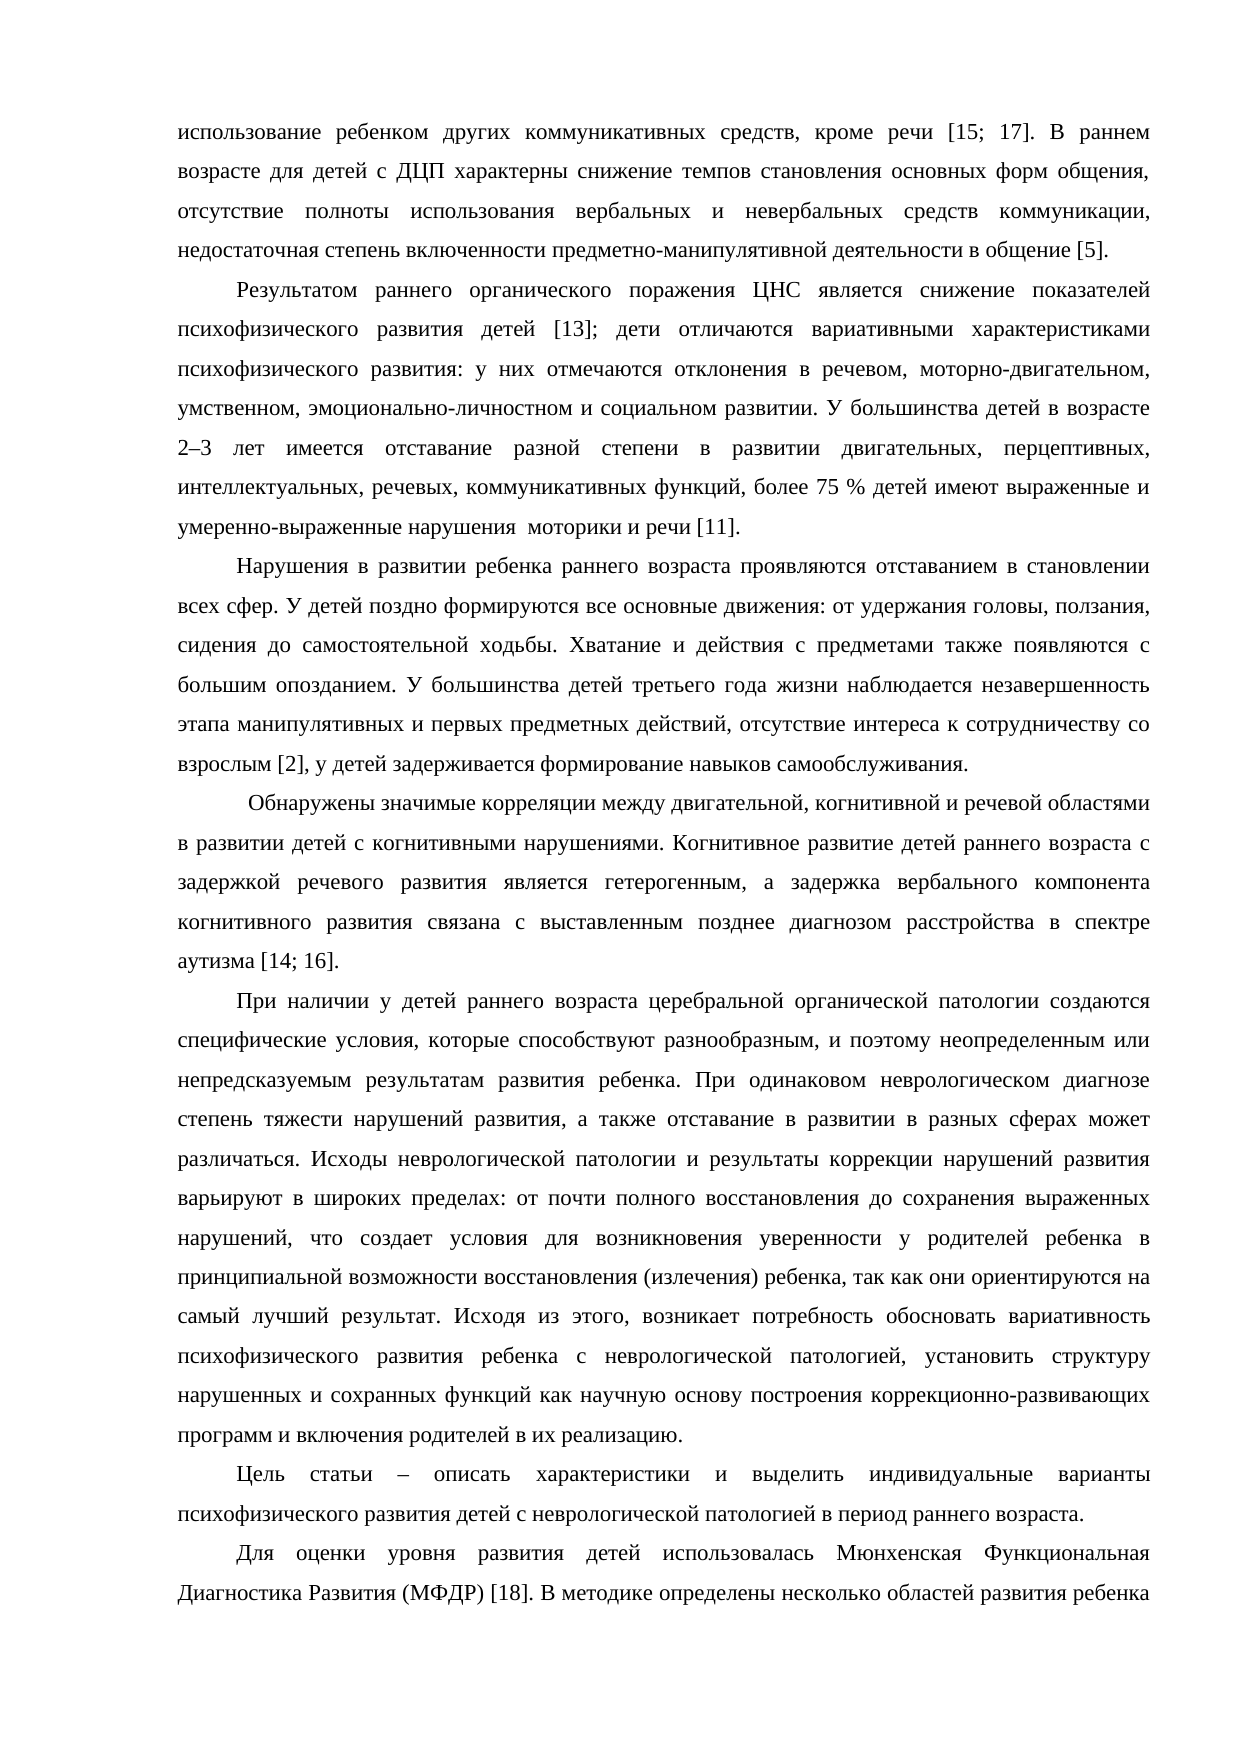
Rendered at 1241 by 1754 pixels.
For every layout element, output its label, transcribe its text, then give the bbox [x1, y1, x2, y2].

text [177, 1539, 1152, 1605]
text Нарушения в развитии ребенка раннего возраста проявляются отставанием в становлении всех сфер. У детей поздно формируются все основные движения: от удержания головы, ползания, сидения до самостоятельной ходьбы. Хватание и действия с предметами также появляются с большим опозданием. У большинства детей третьего года жизни наблюдается незавершенность этапа манипулятивных и первых предметных действий, отсутствие интереса к сотрудничеству со взрослым [2], у детей задерживается формирование навыков самообслуживания. [177, 552, 1152, 776]
text Обнаружены значимые корреляции между двигательной, когнитивной и речевой областями в развитии детей с когнитивными нарушениями. Когнитивное развитие детей раннего возраста с задержкой речевого развития является гетерогенным, а задержка вербального компонента когнитивного развития связана с выставленным позднее диагнозом расстройства в спектре аутизма [14; 16]. [177, 789, 1152, 973]
text Цель статьи – описать характеристики и выделить индивидуальные варианты психофизического развития детей с неврологической патологией в период раннего возраста. [177, 1460, 1152, 1526]
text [177, 118, 1152, 263]
text При наличии у детей раннего возраста церебральной органической патологии создаются специфические условия, которые способствуют разнообразным, и поэтому неопределенным или непредсказуемым результатам развития ребенка. При одинаковом неврологическом диагнозе степень тяжести нарушений развития, а также отставание в развитии в разных сферах может различаться. Исходы неврологической патологии и результаты коррекции нарушений развития варьируют в широких пределах: от почти полного восстановления до сохранения выраженных нарушений, что создает условия для возникновения уверенности у родителей ребенка в принципиальной возможности восстановления (излечения) ребенка, так как они ориентируются на самый лучший результат. Исходя из этого, возникает потребность обосновать вариативность психофизического развития ребенка с неврологической патологией, установить структуру нарушенных и сохранных функций как научную основу построения коррекционно-развивающих программ и включения родителей в их реализацию. [177, 987, 1152, 1447]
text Результатом раннего органического поражения ЦНС является снижение показателей психофизического развития детей [13]; дети отличаются вариативными характеристиками психофизического развития: у них отмечаются отклонения в речевом, моторно-двигательном, умственном, эмоционально-личностном и социальном развитии. У большинства детей в возрасте 2–3 лет имеется отставание разной степени в развитии двигательных, перцептивных, интеллектуальных, речевых, коммуникативных функций, более 75 % детей имеют выраженные и умеренно-выраженные нарушения моторики и речи [11]. [177, 276, 1152, 539]
